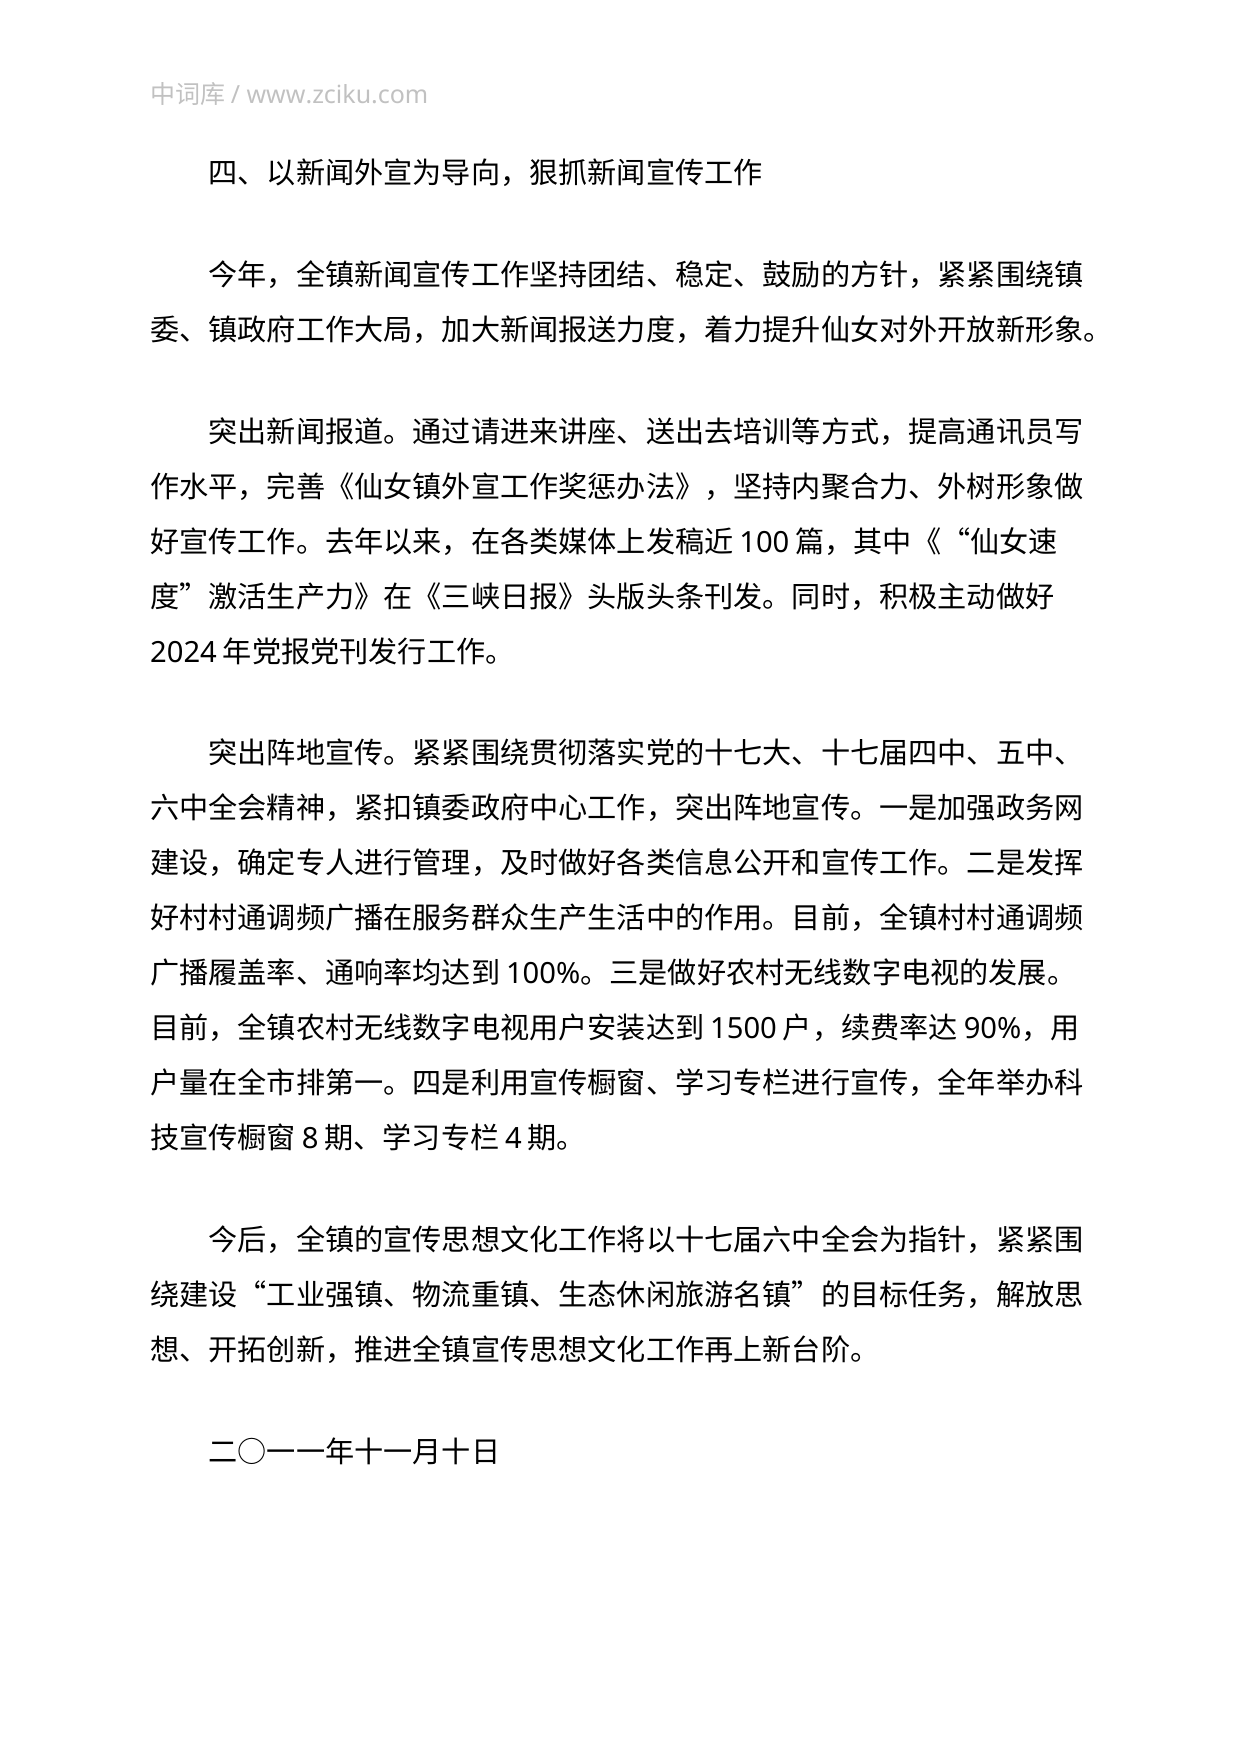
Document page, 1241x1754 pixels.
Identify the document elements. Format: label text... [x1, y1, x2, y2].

text 今年，全镇新闻宣传工作坚持团结、稳定、鼓励的方针，紧紧围绕镇委、镇政府工作大局，加大新闻报送力度，着力提升仙女对外开放新形象。 [150, 252, 1090, 349]
text 突出阵地宣传。紧紧围绕贯彻落实党的十七大、十七届四中、五中、六中全会精神，紧扣镇委政府中心工作，突出阵地宣传。一是加强政务网建设，确定专人进行管理，及时做好各类信息公开和宣传工作。二是发挥好村村通调频广播在服务群众生产生活中的作用。目前，全镇村村通调频广播履盖率、通响率均达到100%。三是做好农村无线数字电视的发展。目前，全镇农村无线数字电视用户安装达到1500户，续费率达90%，用户量在全市排第一。四是利用宣传橱窗、学习专栏进行宣传，全年举办科技宣传橱窗8期、学习专栏4期。 [150, 730, 1090, 1157]
text 四、以新闻外宣为导向，狠抓新闻宣传工作 [150, 150, 1090, 192]
text 二○一一年十一月十日 [150, 1428, 1090, 1470]
text 今后，全镇的宣传思想文化工作将以十七届六中全会为指针，紧紧围绕建设“工业强镇、物流重镇、生态休闲旅游名镇”的目标任务，解放思想、开拓创新，推进全镇宣传思想文化工作再上新台阶。 [150, 1217, 1090, 1369]
text 突出新闻报道。通过请进来讲座、送出去培训等方式，提高通讯员写作水平，完善《仙女镇外宣工作奖惩办法》，坚持内聚合力、外树形象做好宣传工作。去年以来，在各类媒体上发稿近100篇，其中《“仙女速度”激活生产力》在《三峡日报》头版头条刊发。同时，积极主动做好2024年党报党刊发行工作。 [150, 408, 1090, 671]
